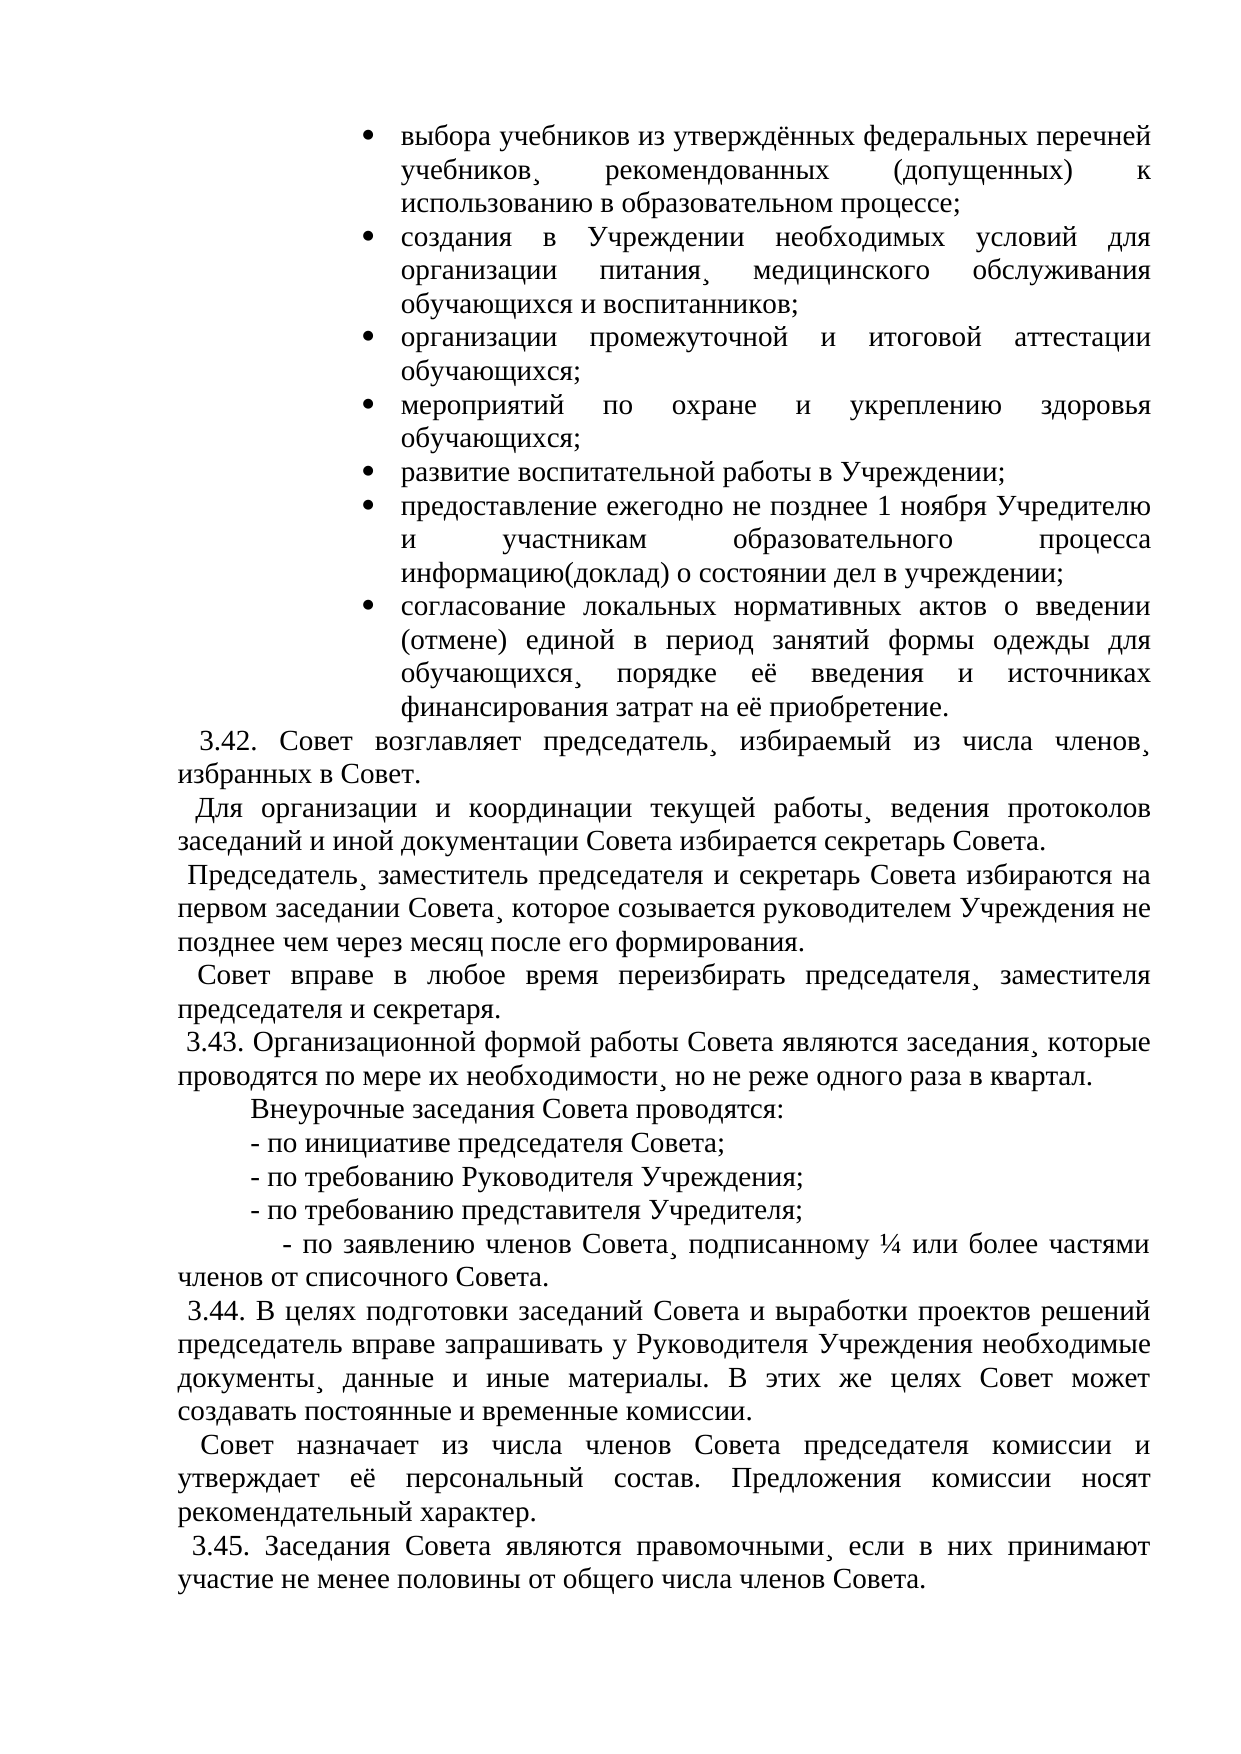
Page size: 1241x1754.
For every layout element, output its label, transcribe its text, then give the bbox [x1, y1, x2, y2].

list выбора учебников из утверждённых федеральных перечней учебников¸ рекомендованных (допущенных) к использованию в образовательном процессе; [363, 118, 1152, 219]
list предоставление ежегодно не позднее 1 ноября Учредителю и участникам образовательного процесса информацию(доклад) о состоянии дел в учреждении; [363, 488, 1152, 588]
text 3.45. Заседания Совета являются правомочными¸ если в них принимают участие не менее половины от общего числа членов Совета. [177, 1528, 1152, 1595]
list создания в Учреждении необходимых условий для организации питания¸ медицинского обслуживания обучающихся и воспитанников; [363, 219, 1152, 319]
list развитие воспитательной работы в Учреждении; [363, 454, 1152, 488]
text 3.43. Организационной формой работы Совета являются заседания¸ которые проводятся по мере их необходимости¸ но не реже одного раза в квартал. [177, 1024, 1152, 1092]
list организации промежуточной и итоговой аттестации обучающихся; [363, 319, 1152, 387]
text 3.44. В целях подготовки заседаний Совета и выработки проектов решений председатель вправе запрашивать у Руководителя Учреждения необходимые документы¸ данные и иные материалы. В этих же целях Совет может создавать постоянные и временные комиссии. [177, 1293, 1152, 1427]
text Внеурочные заседания Совета проводятся: [177, 1092, 1152, 1125]
text - по инициативе председателя Совета; [177, 1125, 1152, 1159]
list мероприятий по охране и укреплению здоровья обучающихся; [363, 387, 1152, 454]
text - по требованию представителя Учредителя; [177, 1192, 1152, 1226]
list согласование локальных нормативных актов о введении (отмене) единой в период занятий формы одежды для обучающихся¸ порядке её введения и источниках финансирования затрат на её приобретение. [363, 588, 1152, 723]
text Председатель¸ заместитель председателя и секретарь Совета избираются на первом заседании Совета¸ которое созывается руководителем Учреждения не позднее чем через месяц после его формирования. [177, 857, 1152, 957]
text Совет вправе в любое время переизбирать председателя¸ заместителя председателя и секретаря. [177, 957, 1152, 1024]
text 3.42. Совет возглавляет председатель¸ избираемый из числа членов¸ избранных в Совет. [177, 723, 1152, 790]
text - по требованию Руководителя Учреждения; [177, 1159, 1152, 1192]
text - по заявлению членов Совета¸ подписанному ¼ или более частями членов от списочного Совета. [177, 1226, 1152, 1293]
text Совет назначает из числа членов Совета председателя комиссии и утверждает её персональный состав. Предложения комиссии носят рекомендательный характер. [177, 1427, 1152, 1528]
text Для организации и координации текущей работы¸ ведения протоколов заседаний и иной документации Совета избирается секретарь Совета. [177, 790, 1152, 857]
